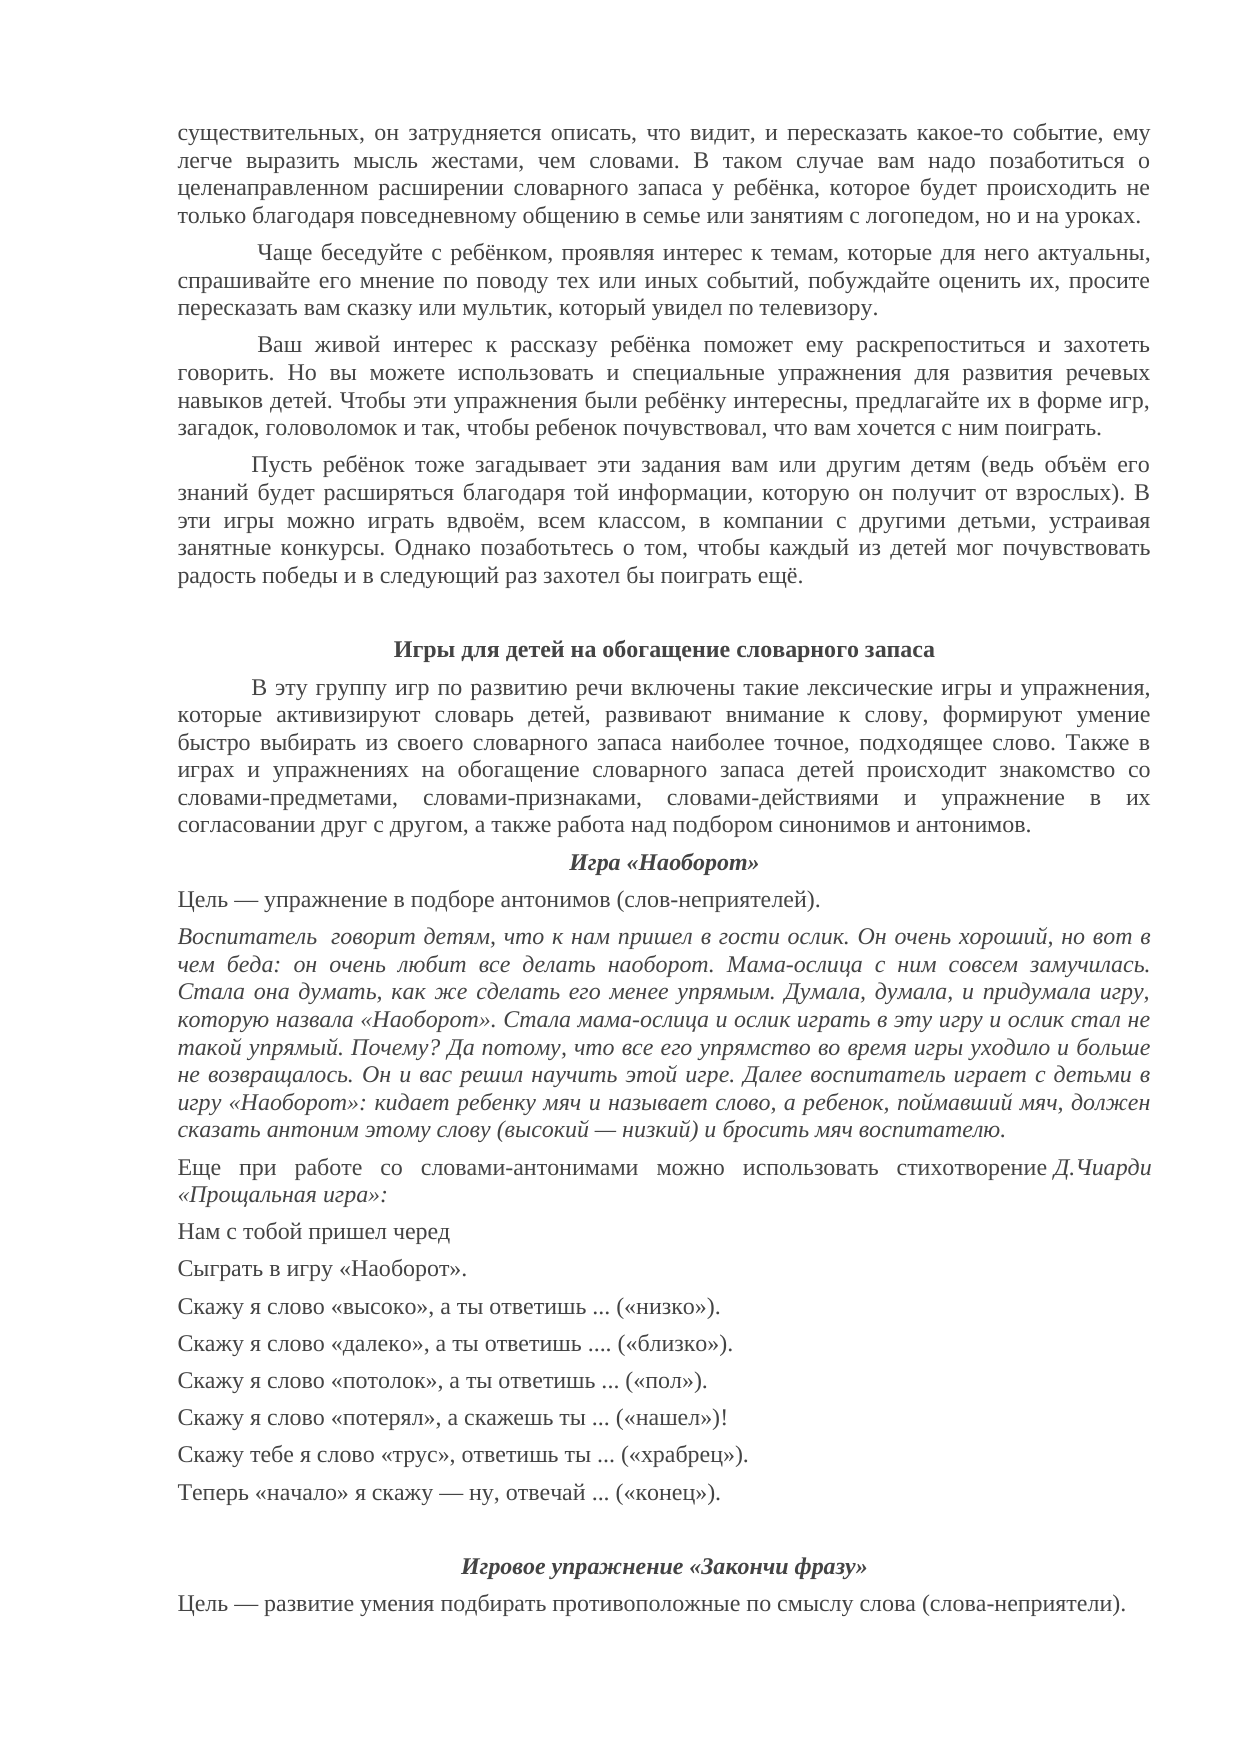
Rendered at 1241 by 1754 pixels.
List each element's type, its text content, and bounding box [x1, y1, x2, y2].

text Еще при работе со словами-антонимами можно использовать стихотворение Д.Чиарди «Прощальная игра»: [177, 1152, 1152, 1208]
text Игры для детей на обогащение словарного запаса [177, 635, 1152, 663]
text Скажу я слово «потолок», а ты ответишь ... («пол»). [177, 1366, 1152, 1394]
text Скажу я слово «далеко», а ты ответишь .... («близко»). [177, 1329, 1152, 1356]
text Сыграть в игру «Наоборот». [177, 1254, 1152, 1282]
text Теперь «начало» я скажу — ну, отвечай ... («конец»). [177, 1478, 1152, 1505]
text Пусть ребёнок тоже загадывает эти задания вам или другим детям (ведь объём его знаний будет расширяться благодаря той информации, которую он получит от взрослых). В эти игры можно играть вдвоём, всем классом, в компании с другими детьми, устраивая занятные конкурсы. Однако позаботьтесь о том, чтобы каждый из детей мог почувствовать радость победы и в следующий раз захотел бы поиграть ещё. [177, 451, 1152, 588]
text Скажу тебе я слово «трус», ответишь ты ... («храбрец»). [177, 1440, 1152, 1468]
text Цель — развитие умения подбирать противоположные по смыслу слова (слова-неприятели). [177, 1589, 1152, 1617]
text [177, 118, 1152, 228]
text Чаще беседуйте с ребёнком, проявляя интерес к темам, которые для него актуальны, спрашивайте его мнение по поводу тех или иных событий, побуждайте оценить их, просите пересказать вам сказку или мультик, который увидел по телевизору. [177, 238, 1152, 321]
text Скажу я слово «потерял», а скажешь ты ... («нашел»)! [177, 1403, 1152, 1431]
text Ваш живой интерес к рассказу ребёнка поможет ему раскрепоститься и захотеть говорить. Но вы можете использовать и специальные упражнения для развития речевых навыков детей. Чтобы эти упражнения были ребёнку интересны, предлагайте их в форме игр, загадок, головоломок и так, чтобы ребенок почувствовал, что вам хочется с ним поиграть. [177, 331, 1152, 441]
text Скажу я слово «высоко», а ты ответишь ... («низко»). [177, 1292, 1152, 1319]
text Воспитатель говорит детям, что к нам пришел в гости ослик. Он очень хороший, но вот в чем беда: он очень любит все делать наоборот. Мама-ослица с ним совсем замучилась. Стала она думать, как же сделать его менее упрямым. Думала, думала, и придумала игру, которую назвала «Наоборот». Стала мама-ослица и ослик играть в эту игру и ослик стал не такой упрямый. Почему? Да потому, что все его упрямство во время игры уходило и больше не возвращалось. Он и вас решил научить этой игре. Далее воспитатель играет с детьми в игру «Наоборот»: кидает ребенку мяч и называет слово, а ребенок, поймавший мяч, должен сказать антоним этому слову (высокий — низкий) и бросить мяч воспитателю. [177, 922, 1152, 1143]
text Игра «Наоборот» [177, 848, 1152, 875]
text Цель — упражнение в подборе антонимов (слов-неприятелей). [177, 885, 1152, 912]
text Нам с тобой пришел черед [177, 1217, 1152, 1245]
text В эту группу игр по развитию речи включены такие лексические игры и упражнения, которые активизируют словарь детей, развивают внимание к слову, формируют умение быстро выбирать из своего словарного запаса наиболее точное, подходящее слово. Также в играх и упражнениях на обогащение словарного запаса детей происходит знакомство со словами-предметами, словами-признаками, словами-действиями и упражнение в их согласовании друг с другом, а также работа над подбором синонимов и антонимов. [177, 672, 1152, 838]
text Игровое упражнение «Закончи фразу» [177, 1552, 1152, 1579]
